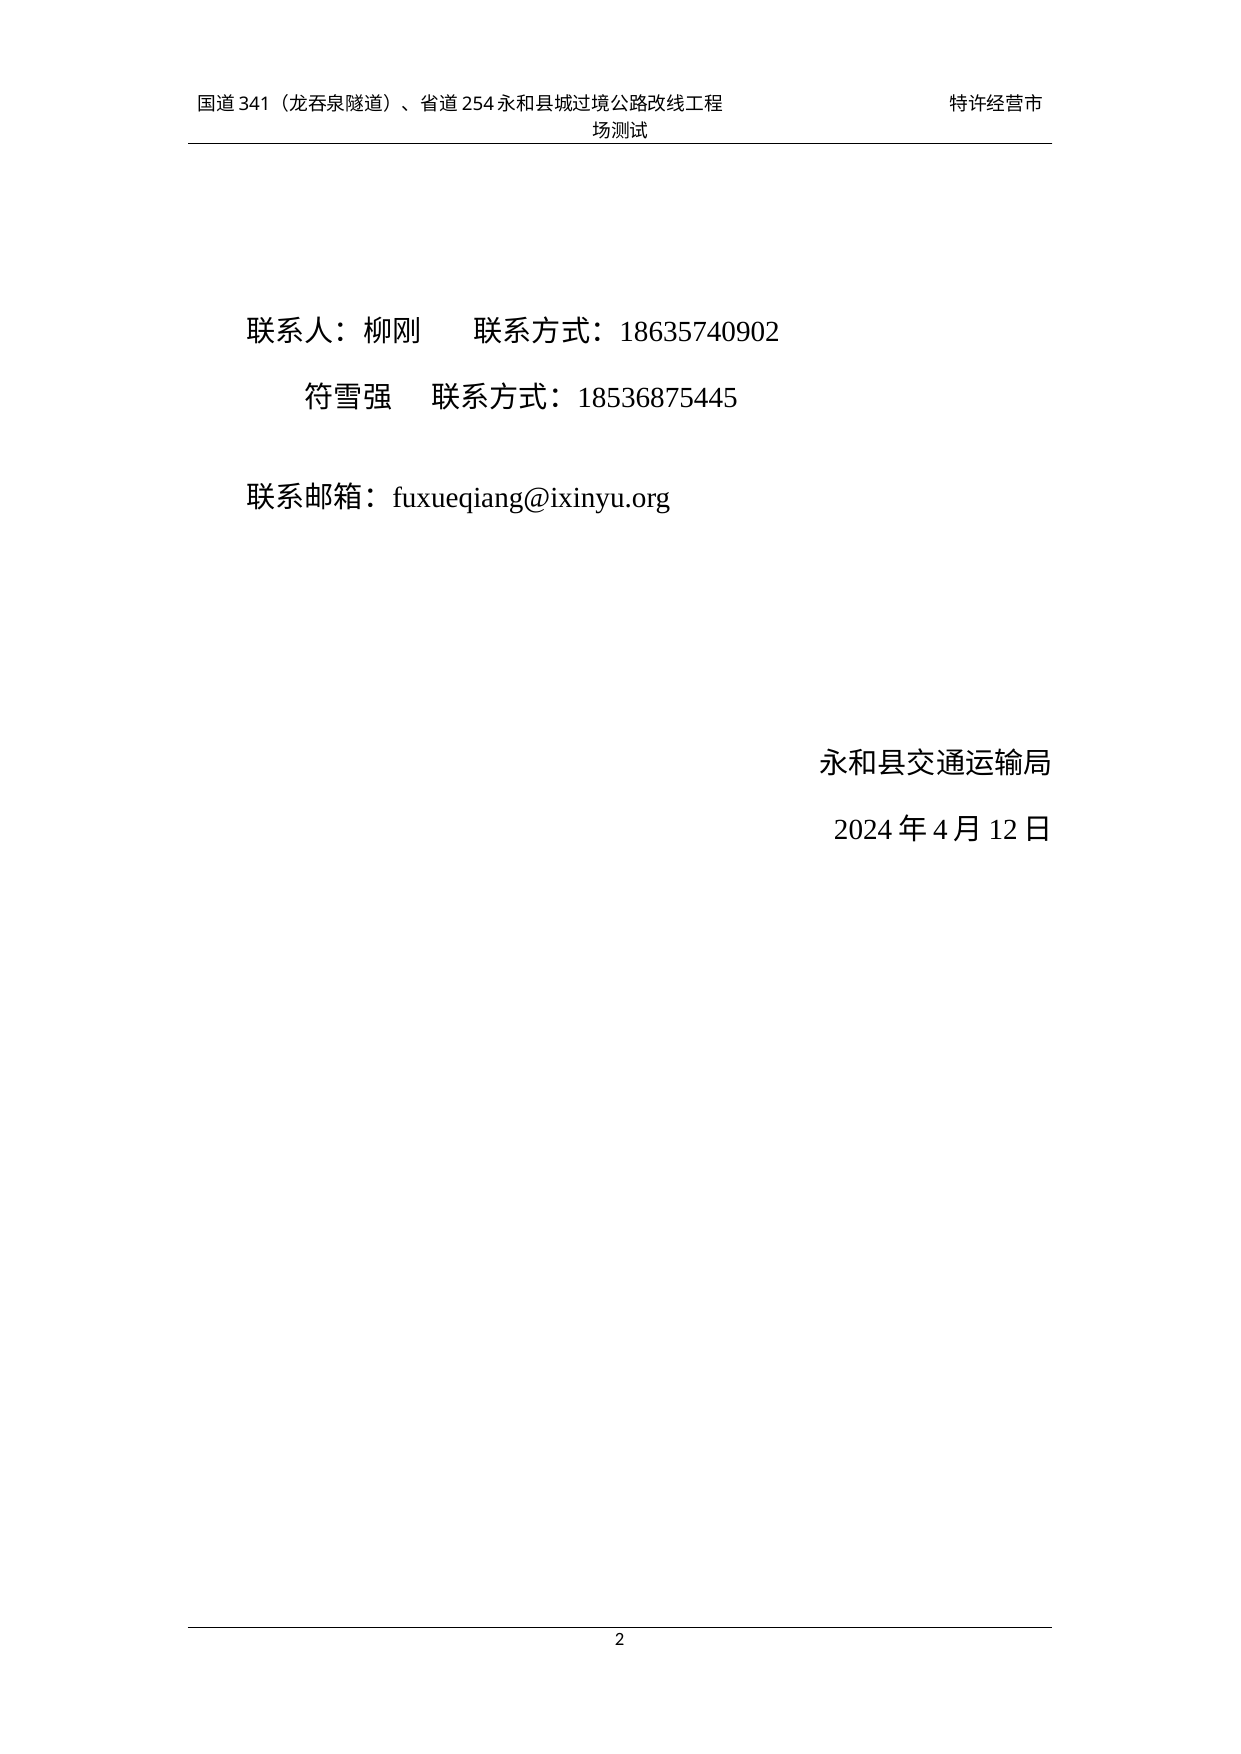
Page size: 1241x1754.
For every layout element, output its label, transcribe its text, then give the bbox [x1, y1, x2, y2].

text 2024年4月12日 [188, 794, 1052, 860]
text 符雪强 联系方式：18536875445 [188, 362, 1052, 428]
text 联系人：柳刚 联系方式：18635740902 [188, 295, 1052, 362]
text 联系邮箱：fuxueqiang@ixinyu.org [188, 462, 1052, 528]
text 永和县交通运输局 [188, 727, 1052, 794]
